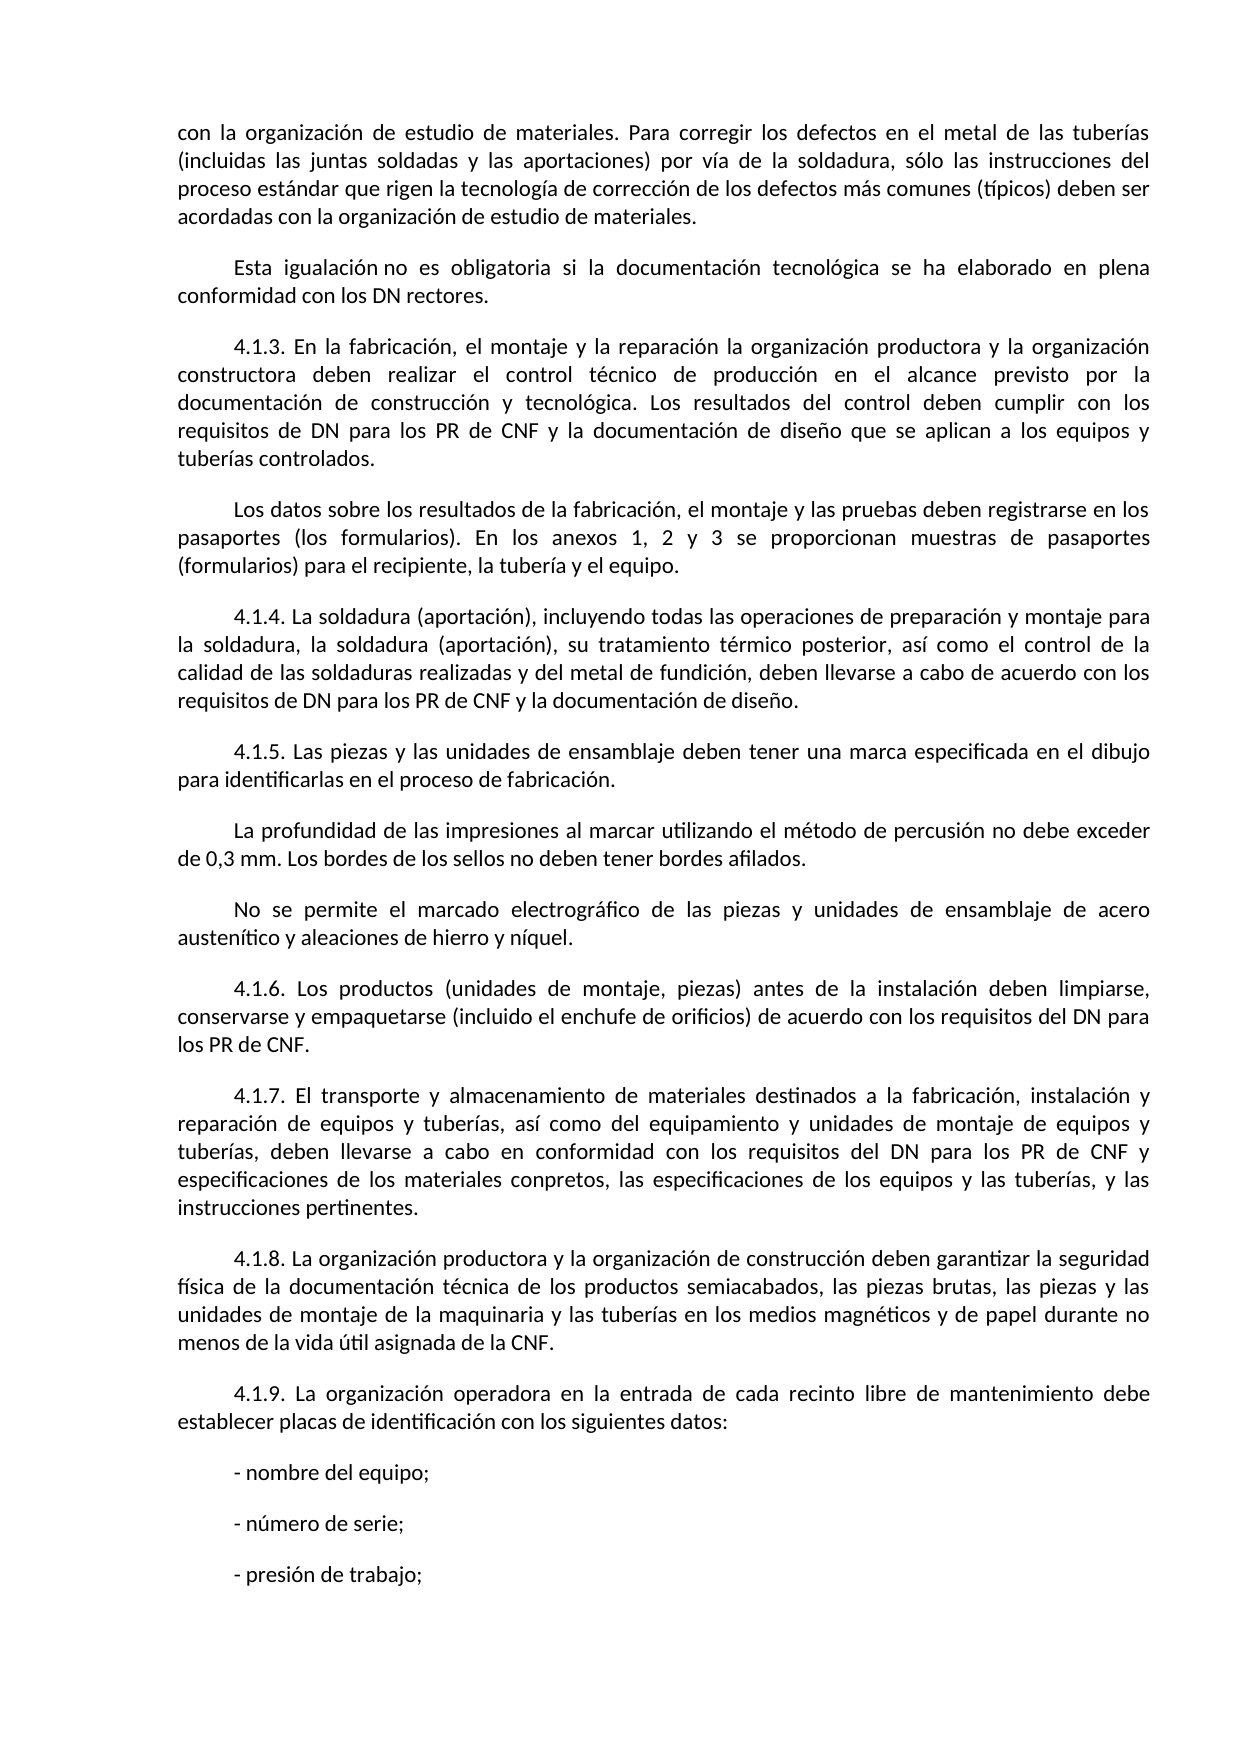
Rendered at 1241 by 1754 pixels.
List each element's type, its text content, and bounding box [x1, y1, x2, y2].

text - presión de trabajo; [177, 1560, 1152, 1588]
text - nombre del equipo; [177, 1458, 1152, 1486]
text 4.1.6. Los productos (unidades de montaje, piezas) antes de la instalación deben limpiarse, conservarse y empaquetarse (incluido el enchufe de orificios) de acuerdo con los requisitos del DN para los PR de CNF. [177, 974, 1152, 1058]
text 4.1.3. En la fabricación, el montaje y la reparación la organización productora y la organización constructora deben realizar el control técnico de producción en el alcance previsto por la documentación de construcción y tecnológica. Los resultados del control deben cumplir con los requisitos de DN para los PR de CNF y la documentación de diseño que se aplican a los equipos y tuberías controlados. [177, 332, 1152, 472]
text No se permite el marcado electrográfico de las piezas y unidades de ensamblaje de acero austenítico y aleaciones de hierro y níquel. [177, 895, 1152, 951]
text 4.1.5. Las piezas y las unidades de ensamblaje deben tener una marca especificada en el dibujo para identificarlas en el proceso de fabricación. [177, 737, 1152, 793]
text Los datos sobre los resultados de la fabricación, el montaje y las pruebas deben registrarse en los pasaportes (los formularios). En los anexos 1, 2 y 3 se proporcionan muestras de pasaportes (formularios) para el recipiente, la tubería y el equipo. [177, 495, 1152, 579]
text - número de serie; [177, 1509, 1152, 1537]
text La profundidad de las impresiones al marcar utilizando el método de percusión no debe exceder de 0,3 mm. Los bordes de los sellos no deben tener bordes afilados. [177, 816, 1152, 872]
text 4.1.4. La soldadura (aportación), incluyendo todas las operaciones de preparación y montaje para la soldadura, la soldadura (aportación), su tratamiento térmico posterior, así como el control de la calidad de las soldaduras realizadas y del metal de fundición, deben llevarse a cabo de acuerdo con los requisitos de DN para los PR de CNF y la documentación de diseño. [177, 602, 1152, 714]
text 4.1.8. La organización productora y la organización de construcción deben garantizar la seguridad física de la documentación técnica de los productos semiacabados, las piezas brutas, las piezas y las unidades de montaje de la maquinaria y las tuberías en los medios magnéticos y de papel durante no menos de la vida útil asignada de la CNF. [177, 1244, 1152, 1356]
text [177, 118, 1152, 230]
text 4.1.9. La organización operadora en la entrada de cada recinto libre de mantenimiento debe establecer placas de identificación con los siguientes datos: [177, 1379, 1152, 1435]
text 4.1.7. El transporte y almacenamiento de materiales destinados a la fabricación, instalación y reparación de equipos y tuberías, así como del equipamiento y unidades de montaje de equipos y tuberías, deben llevarse a cabo en conformidad con los requisitos del DN para los PR de CNF y especificaciones de los materiales conpretos, las especificaciones de los equipos y las tuberías, y las instrucciones pertinentes. [177, 1081, 1152, 1221]
text Esta igualación no es obligatoria si la documentación tecnológica se ha elaborado en plena conformidad con los DN rectores. [177, 253, 1152, 309]
